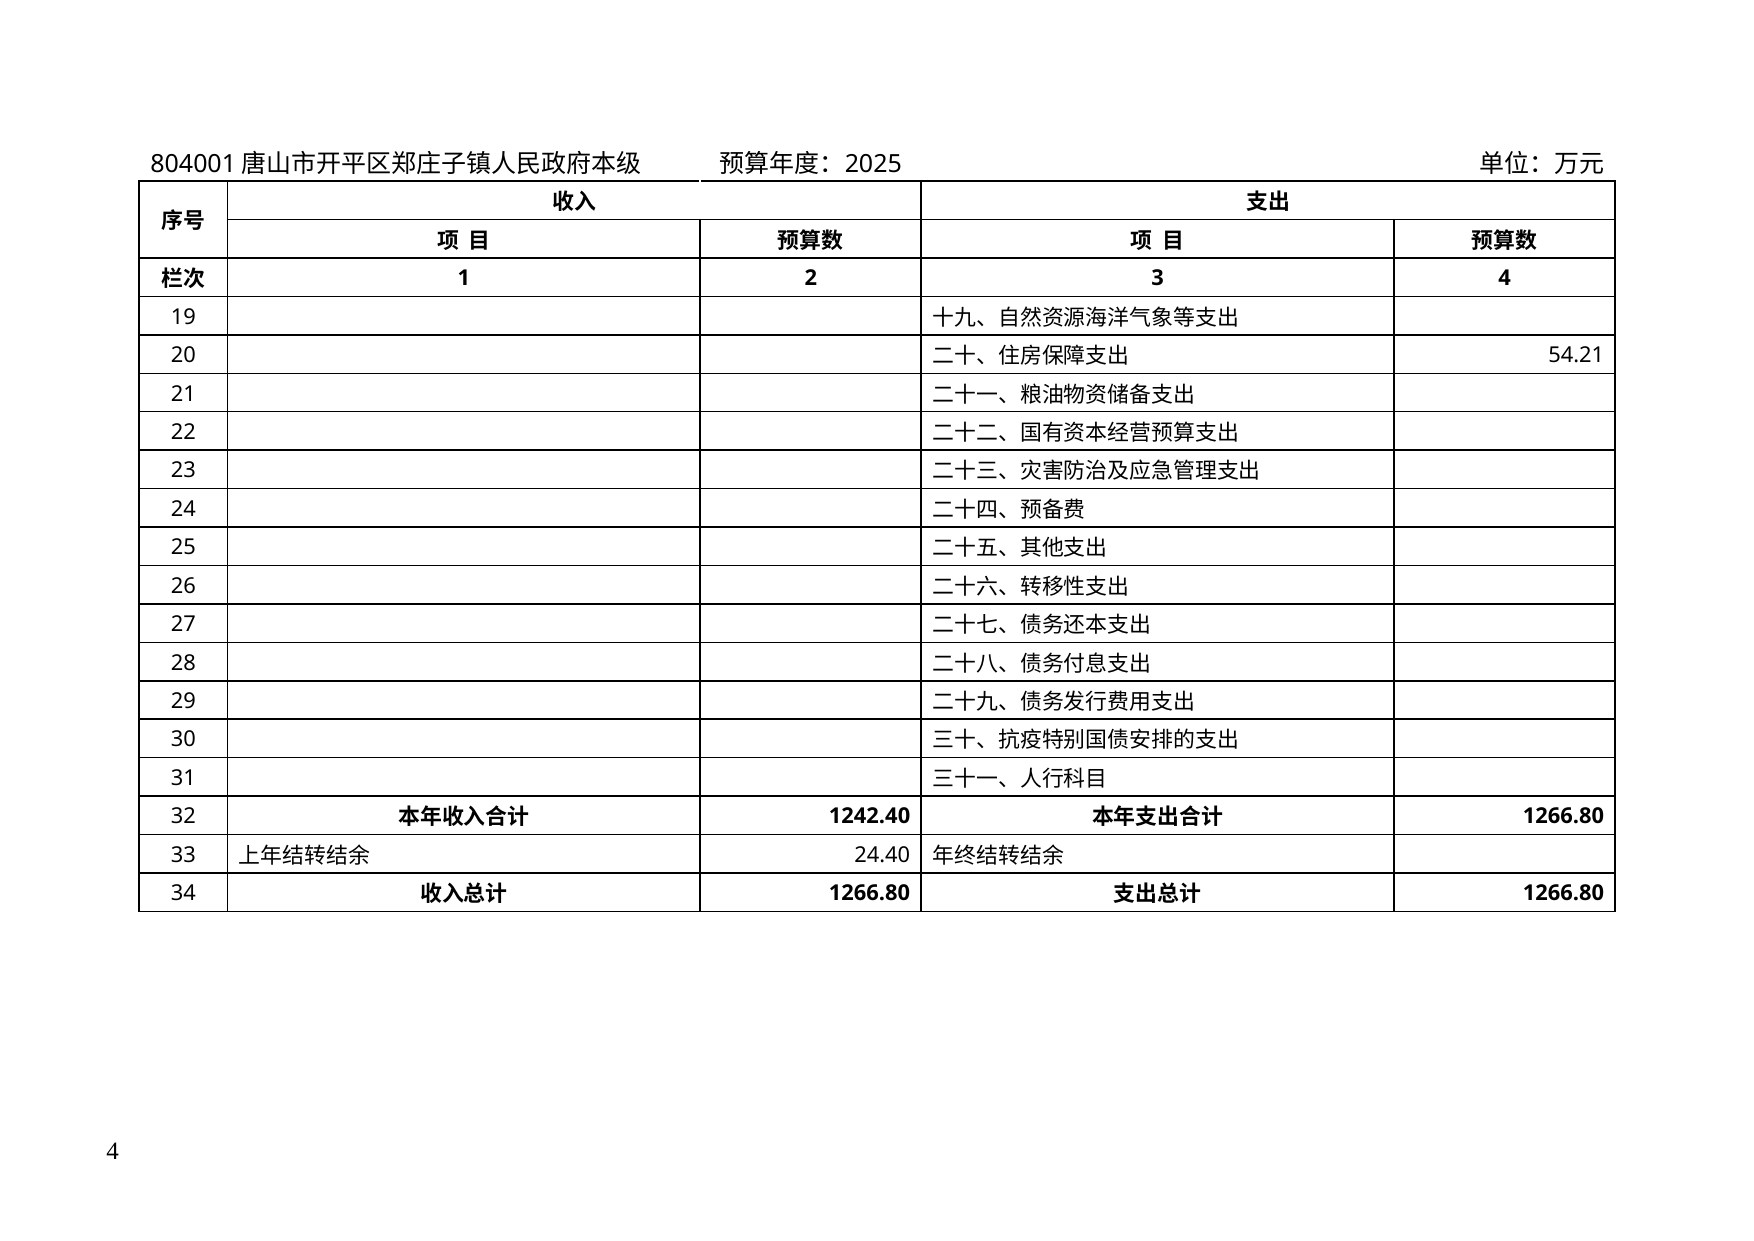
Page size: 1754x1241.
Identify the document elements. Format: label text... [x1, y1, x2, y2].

table_cell 二十三、灾害防治及应急管理支出 [922, 451, 1393, 488]
table_cell [1395, 412, 1614, 449]
table_header 804001唐山市开平区郑庄子镇人民政府本级 [140, 143, 699, 180]
table_cell 3 [922, 259, 1393, 296]
table_header 单位：万元 [922, 143, 1614, 180]
table_cell 预算数 [1395, 220, 1614, 257]
table_cell [701, 297, 920, 334]
table_cell [228, 451, 699, 488]
table_cell 28 [140, 643, 227, 680]
table_cell [228, 566, 699, 603]
table_cell 二十一、粮油物资储备支出 [922, 374, 1393, 411]
table_cell [701, 451, 920, 488]
table_cell [1395, 528, 1614, 564]
table_cell 栏次 [140, 259, 227, 296]
table_cell [1395, 451, 1614, 488]
table_cell 二十八、债务付息支出 [922, 643, 1393, 680]
table_cell 29 [140, 682, 227, 718]
table_cell [701, 374, 920, 411]
table_cell 2 [701, 259, 920, 296]
table_cell 本年支出合计 [922, 797, 1393, 834]
table_cell [1395, 297, 1614, 334]
table_cell [1395, 605, 1614, 641]
table_cell 20 [140, 336, 227, 372]
table_cell [228, 643, 699, 680]
table_cell 23 [140, 451, 227, 488]
table_cell 54.21 [1395, 336, 1614, 372]
table_cell [228, 412, 699, 449]
table_cell 1 [228, 259, 699, 296]
table_cell 本年收入合计 [228, 797, 699, 834]
table_cell 预算数 [701, 220, 920, 257]
table_cell 1266.80 [1395, 874, 1614, 911]
table_cell [228, 336, 699, 372]
table_cell 26 [140, 566, 227, 603]
table_cell [701, 528, 920, 564]
table_cell 1266.80 [701, 874, 920, 911]
table_cell [228, 605, 699, 641]
table_cell [228, 720, 699, 757]
table_cell [1395, 643, 1614, 680]
table_cell [1395, 682, 1614, 718]
table_cell 二十九、债务发行费用支出 [922, 682, 1393, 718]
table_cell 年终结转结余 [922, 835, 1393, 872]
table_header 预算年度：2025 [701, 143, 920, 180]
table_cell [228, 297, 699, 334]
table_cell [701, 412, 920, 449]
table_cell 十九、自然资源海洋气象等支出 [922, 297, 1393, 334]
table_cell 三十、抗疫特别国债安排的支出 [922, 720, 1393, 757]
table_cell 收入总计 [228, 874, 699, 911]
table_cell 收入 [228, 182, 920, 219]
table_cell [701, 489, 920, 526]
table_cell 项 目 [922, 220, 1393, 257]
table_cell [701, 758, 920, 795]
table_cell 33 [140, 835, 227, 872]
table_cell 二十七、债务还本支出 [922, 605, 1393, 641]
table_cell 34 [140, 874, 227, 911]
table_cell 1266.80 [1395, 797, 1614, 834]
table_cell [1395, 835, 1614, 872]
table_cell 19 [140, 297, 227, 334]
table_cell [701, 720, 920, 757]
table_cell 24.40 [701, 835, 920, 872]
table_cell [228, 374, 699, 411]
table_cell 支出 [922, 182, 1614, 219]
table_cell 二十六、转移性支出 [922, 566, 1393, 603]
table_cell 二十五、其他支出 [922, 528, 1393, 564]
table_cell [701, 566, 920, 603]
table_cell 二十四、预备费 [922, 489, 1393, 526]
table_cell [701, 643, 920, 680]
table_cell 31 [140, 758, 227, 795]
table_cell [701, 336, 920, 372]
table_cell 二十、住房保障支出 [922, 336, 1393, 372]
table_cell [1395, 374, 1614, 411]
table_cell [228, 682, 699, 718]
table_cell [1395, 566, 1614, 603]
table_cell 上年结转结余 [228, 835, 699, 872]
table_cell 27 [140, 605, 227, 641]
table_cell [1395, 720, 1614, 757]
table_cell [228, 489, 699, 526]
table_cell 4 [1395, 259, 1614, 296]
table_cell [701, 682, 920, 718]
table_cell 24 [140, 489, 227, 526]
table_cell 项 目 [228, 220, 699, 257]
table_cell 30 [140, 720, 227, 757]
table_cell [1395, 489, 1614, 526]
table_cell [228, 528, 699, 564]
table_cell 21 [140, 374, 227, 411]
table_cell 支出总计 [922, 874, 1393, 911]
table_cell 三十一、人行科目 [922, 758, 1393, 795]
table_cell [701, 605, 920, 641]
table_cell 二十二、国有资本经营预算支出 [922, 412, 1393, 449]
table_cell 22 [140, 412, 227, 449]
table_cell 1242.40 [701, 797, 920, 834]
table_cell [1395, 758, 1614, 795]
table_cell 25 [140, 528, 227, 564]
table_cell 32 [140, 797, 227, 834]
table_cell 序号 [140, 182, 227, 257]
table_cell [228, 758, 699, 795]
